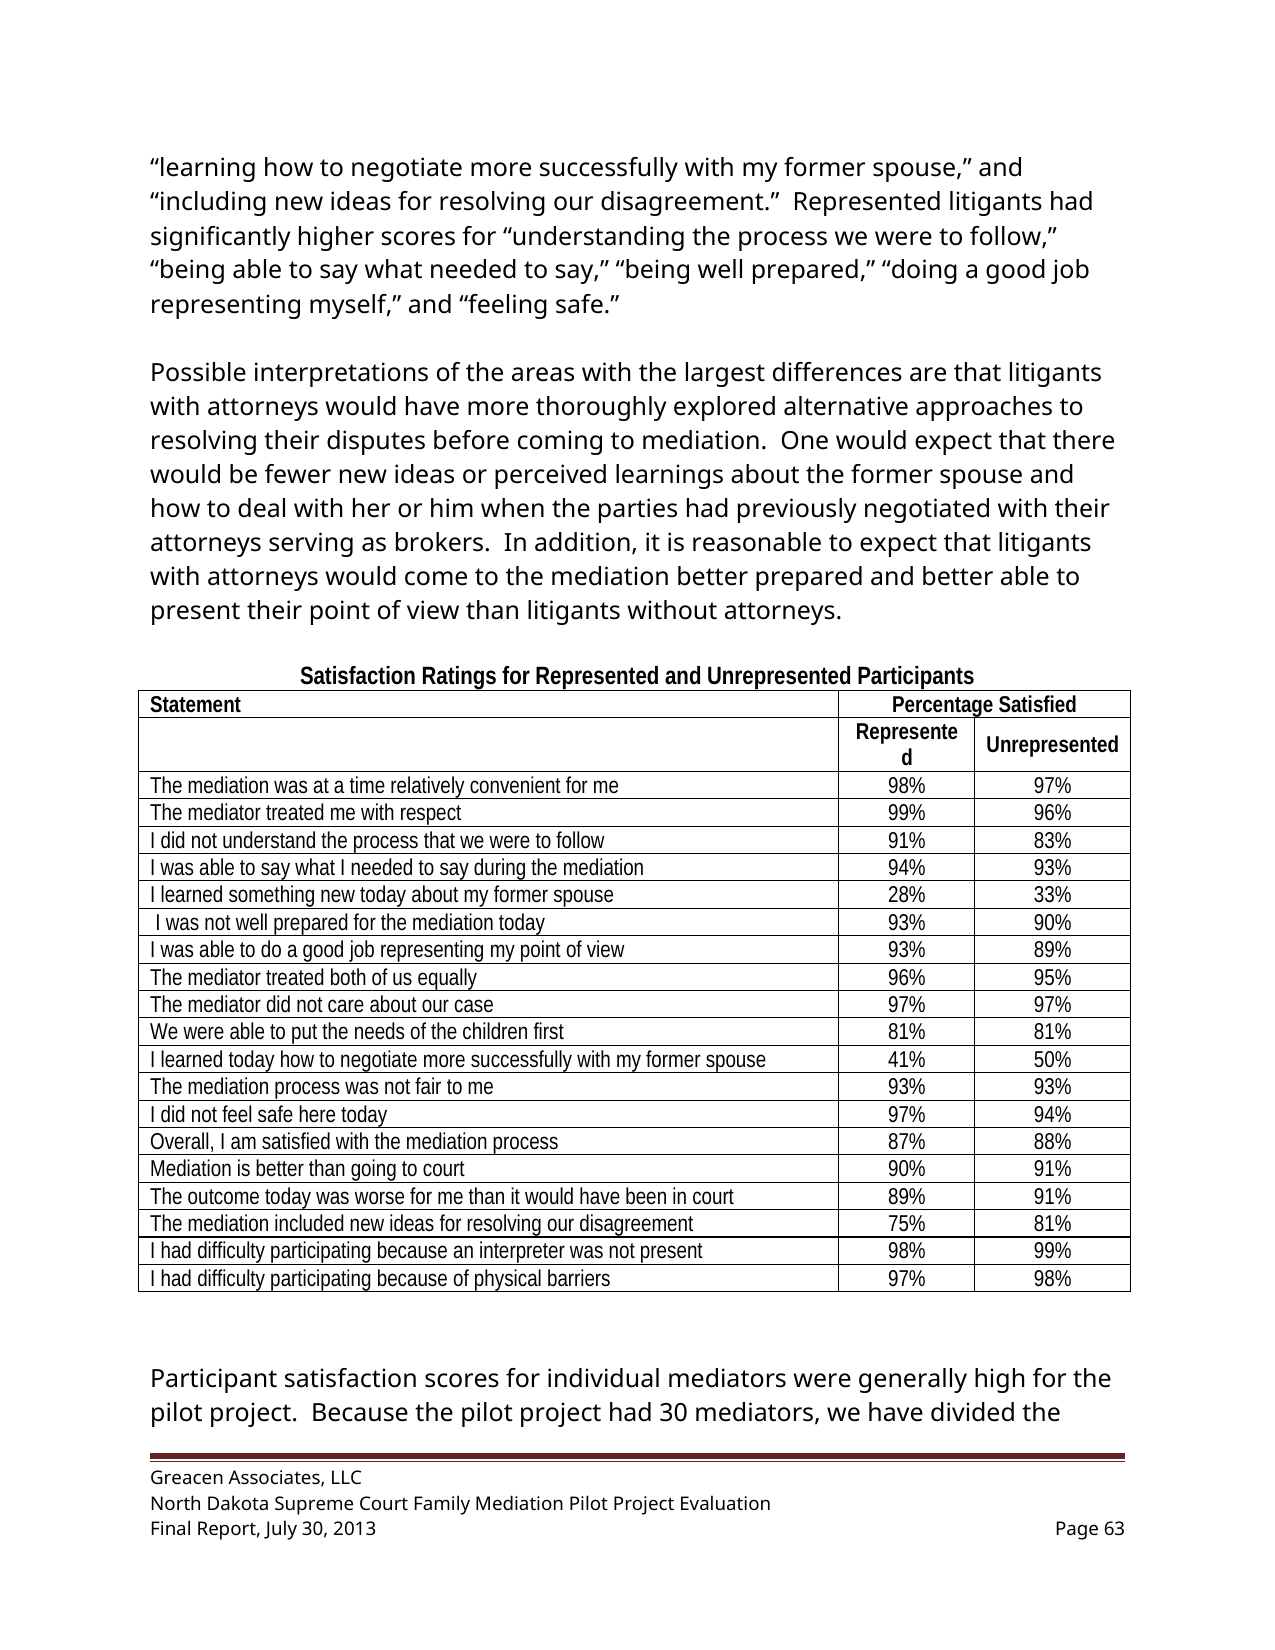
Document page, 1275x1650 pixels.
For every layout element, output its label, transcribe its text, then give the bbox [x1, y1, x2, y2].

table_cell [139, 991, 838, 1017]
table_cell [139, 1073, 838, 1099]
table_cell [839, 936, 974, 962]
text Satisfaction Ratings for Represented and Unrepresented Participants [150, 661, 1125, 689]
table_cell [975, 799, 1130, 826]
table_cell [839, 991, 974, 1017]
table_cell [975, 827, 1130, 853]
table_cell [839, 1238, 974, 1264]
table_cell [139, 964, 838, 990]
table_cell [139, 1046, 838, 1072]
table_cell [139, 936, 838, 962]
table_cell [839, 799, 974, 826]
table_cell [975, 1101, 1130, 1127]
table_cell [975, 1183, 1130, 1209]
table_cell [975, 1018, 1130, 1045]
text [150, 150, 1125, 320]
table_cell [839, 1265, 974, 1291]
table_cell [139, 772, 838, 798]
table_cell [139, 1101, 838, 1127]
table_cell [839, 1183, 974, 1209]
text Possible interpretations of the areas with the largest differences are that litigants with attorneys would have more thoroughly explored alternative approaches to resolving their disputes before coming to mediation. One would expect that there would be fewer new ideas or perceived learnings about the former spouse and how to deal with her or him when the parties had previously negotiated with their attorneys serving as brokers. In addition, it is reasonable to expect that litigants with attorneys would come to the mediation better prepared and better able to present their point of view than litigants without attorneys. [150, 354, 1125, 627]
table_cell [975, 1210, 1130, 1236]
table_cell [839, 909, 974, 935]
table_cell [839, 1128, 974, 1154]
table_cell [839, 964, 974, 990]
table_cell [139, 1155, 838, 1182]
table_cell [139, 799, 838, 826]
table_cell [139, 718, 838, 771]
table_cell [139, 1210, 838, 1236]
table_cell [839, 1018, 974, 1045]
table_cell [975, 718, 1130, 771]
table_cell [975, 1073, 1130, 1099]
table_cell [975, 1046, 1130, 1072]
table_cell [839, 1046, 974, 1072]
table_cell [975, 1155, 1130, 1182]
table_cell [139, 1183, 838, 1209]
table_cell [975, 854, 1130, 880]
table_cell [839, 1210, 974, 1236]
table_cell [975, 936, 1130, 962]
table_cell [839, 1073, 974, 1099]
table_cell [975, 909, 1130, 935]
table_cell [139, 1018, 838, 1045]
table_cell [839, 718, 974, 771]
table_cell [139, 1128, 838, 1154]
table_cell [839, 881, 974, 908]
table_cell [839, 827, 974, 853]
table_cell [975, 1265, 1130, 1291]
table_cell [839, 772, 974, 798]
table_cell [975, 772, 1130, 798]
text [150, 1360, 1125, 1428]
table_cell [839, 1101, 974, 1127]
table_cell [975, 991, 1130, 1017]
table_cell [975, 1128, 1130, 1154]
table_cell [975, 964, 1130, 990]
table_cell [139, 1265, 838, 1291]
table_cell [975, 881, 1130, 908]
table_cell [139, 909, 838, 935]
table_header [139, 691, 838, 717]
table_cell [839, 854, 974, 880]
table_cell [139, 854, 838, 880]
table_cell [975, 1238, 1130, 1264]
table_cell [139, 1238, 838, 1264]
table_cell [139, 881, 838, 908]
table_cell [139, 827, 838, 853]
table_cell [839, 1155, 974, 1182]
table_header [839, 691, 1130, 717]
